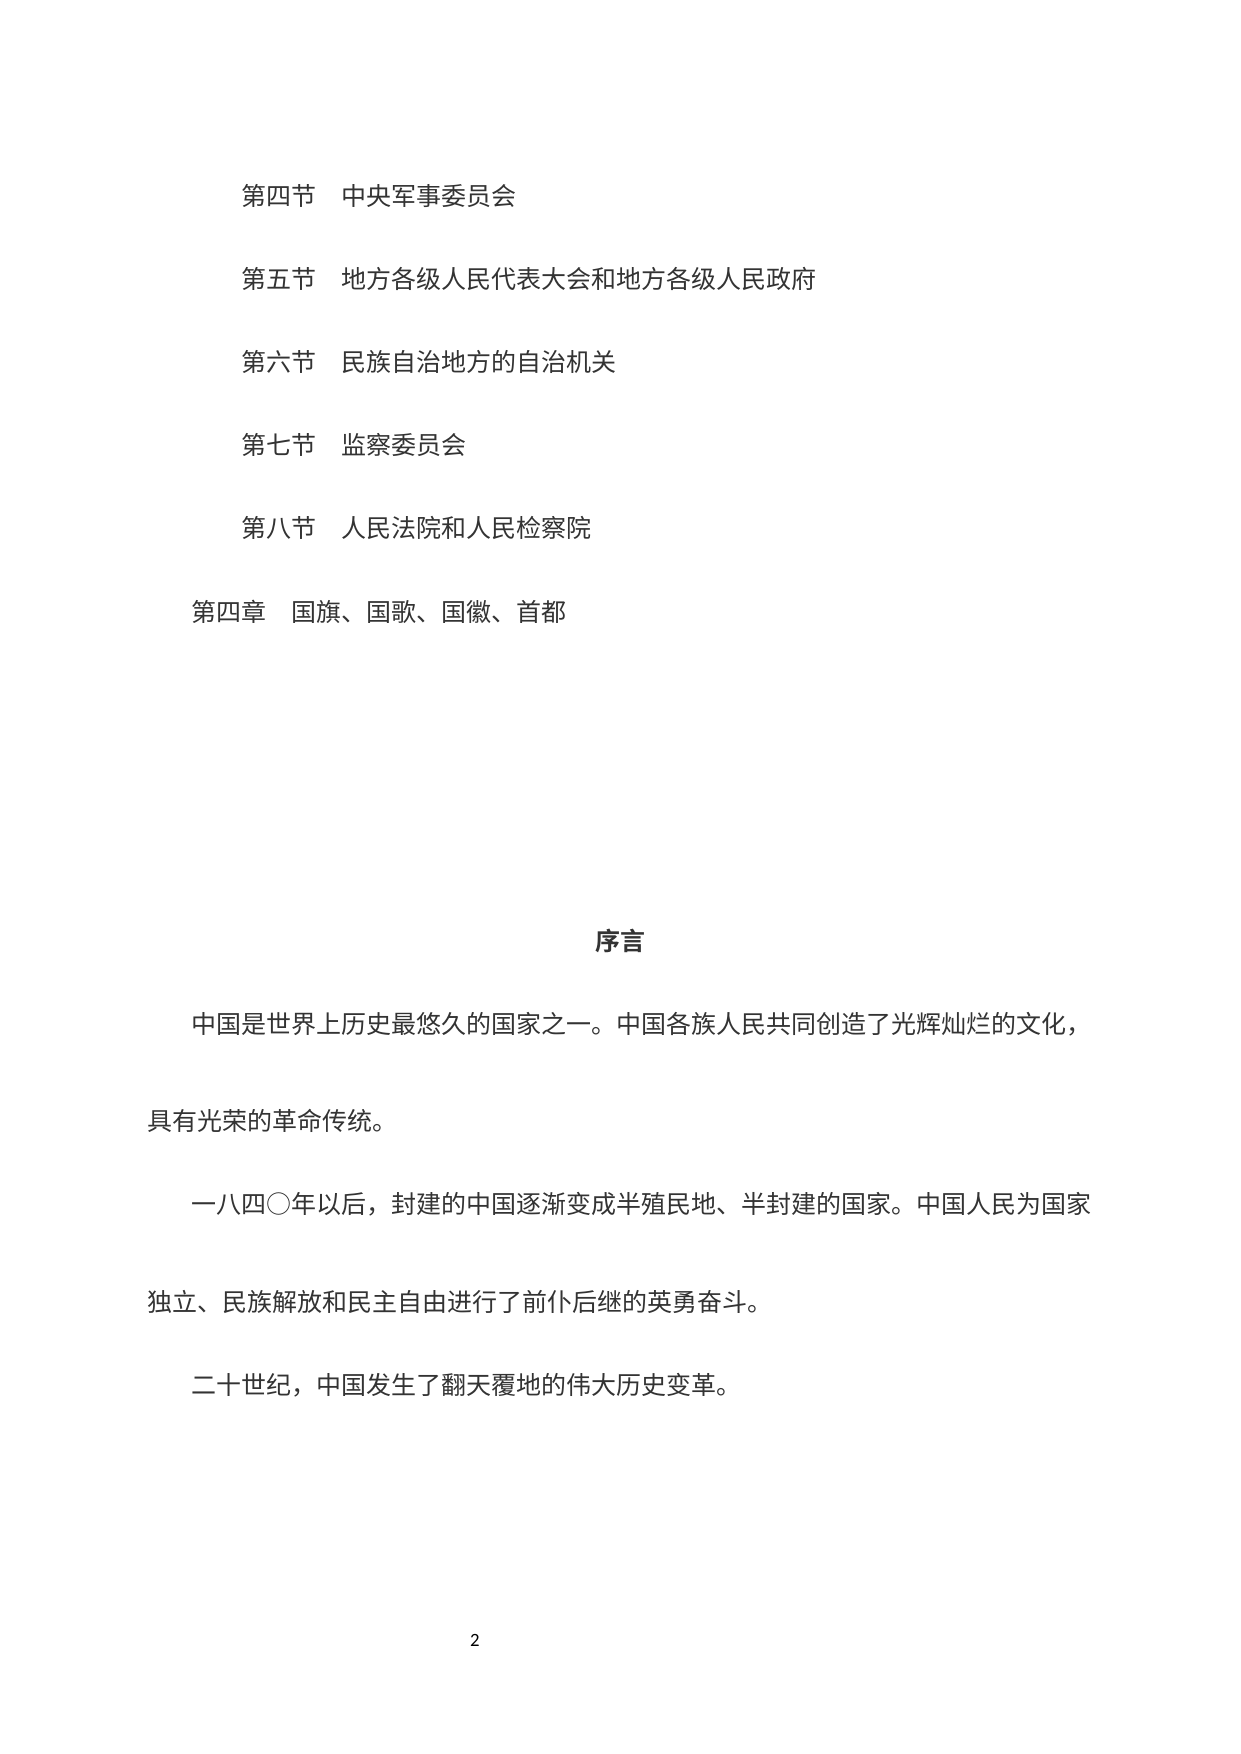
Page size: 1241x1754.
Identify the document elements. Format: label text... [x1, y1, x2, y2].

text 中国是世界上历史最悠久的国家之一。中国各族人民共同创造了光辉灿烂的文化，具有光荣的革命传统。 [148, 990, 1093, 1152]
text 二十世纪，中国发生了翻天覆地的伟大历史变革。 [148, 1351, 1093, 1416]
text 第七节 监察委员会 [148, 411, 1093, 476]
text 第八节 人民法院和人民检察院 [148, 494, 1093, 559]
text 第六节 民族自治地方的自治机关 [148, 328, 1093, 393]
text 一八四○年以后，封建的中国逐渐变成半殖民地、半封建的国家。中国人民为国家独立、民族解放和民主自由进行了前仆后继的英勇奋斗。 [148, 1170, 1093, 1333]
text 第四节 中央军事委员会 [148, 162, 1093, 227]
text 第四章 国旗、国歌、国徽、首都 [148, 578, 1093, 643]
text 序言 [148, 907, 1093, 972]
text 第五节 地方各级人民代表大会和地方各级人民政府 [148, 245, 1093, 310]
